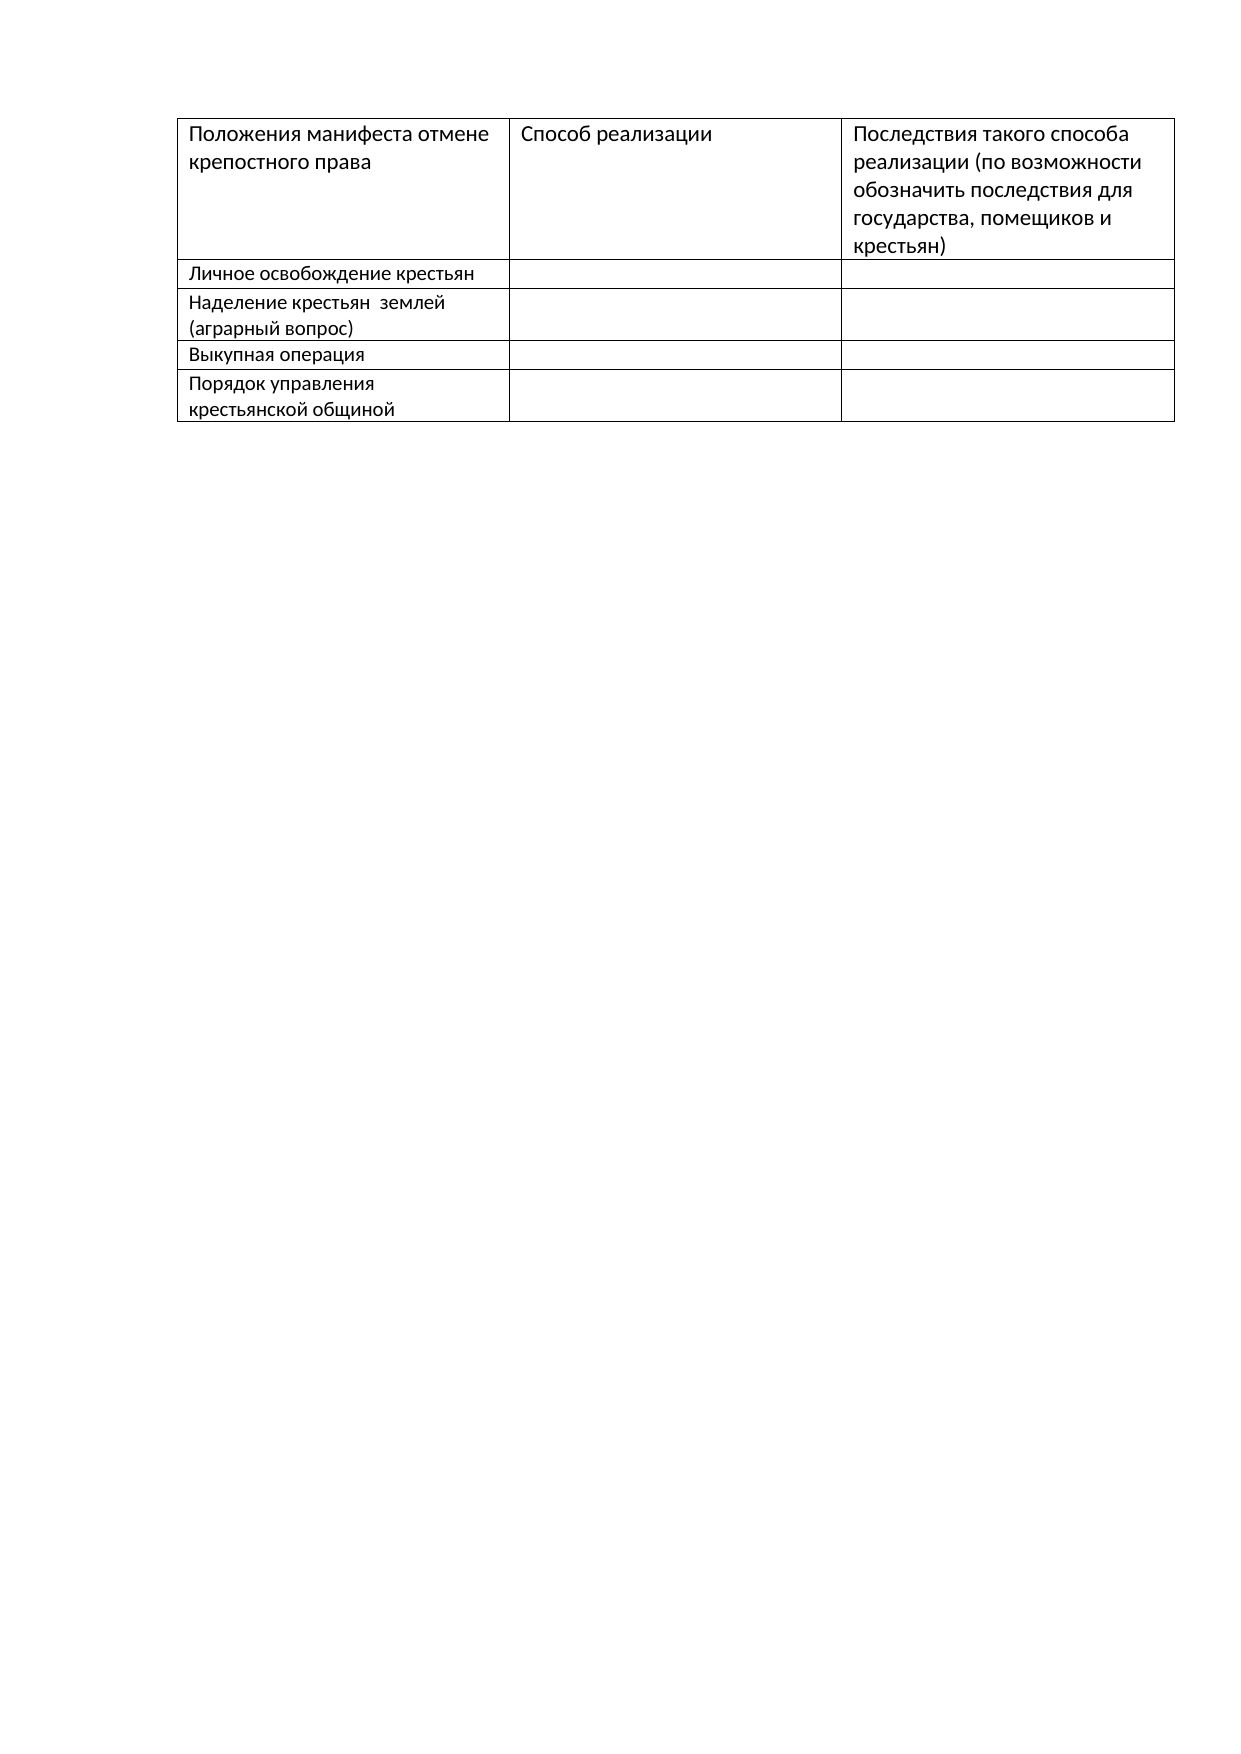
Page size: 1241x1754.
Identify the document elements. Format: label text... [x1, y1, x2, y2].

table_cell [842, 289, 1174, 340]
table_cell [510, 370, 841, 421]
table_cell [510, 289, 841, 340]
table_header Способ реализации [510, 119, 841, 259]
table_cell [510, 260, 841, 288]
table_header Последствия такого способа реализации (по возможности обозначить последствия для государства, помещиков и крестьян) [842, 119, 1174, 259]
table_cell Выкупная операция [178, 341, 509, 369]
table_cell [842, 370, 1174, 421]
table_cell [842, 260, 1174, 288]
table_cell [510, 341, 841, 369]
table_cell Порядок управления крестьянской общиной [178, 370, 509, 421]
table_cell Личное освобождение крестьян [178, 260, 509, 288]
table_cell Наделение крестьян землей (аграрный вопрос) [178, 289, 509, 340]
table_header Положения манифеста отмене крепостного права [178, 119, 509, 259]
table_cell [842, 341, 1174, 369]
